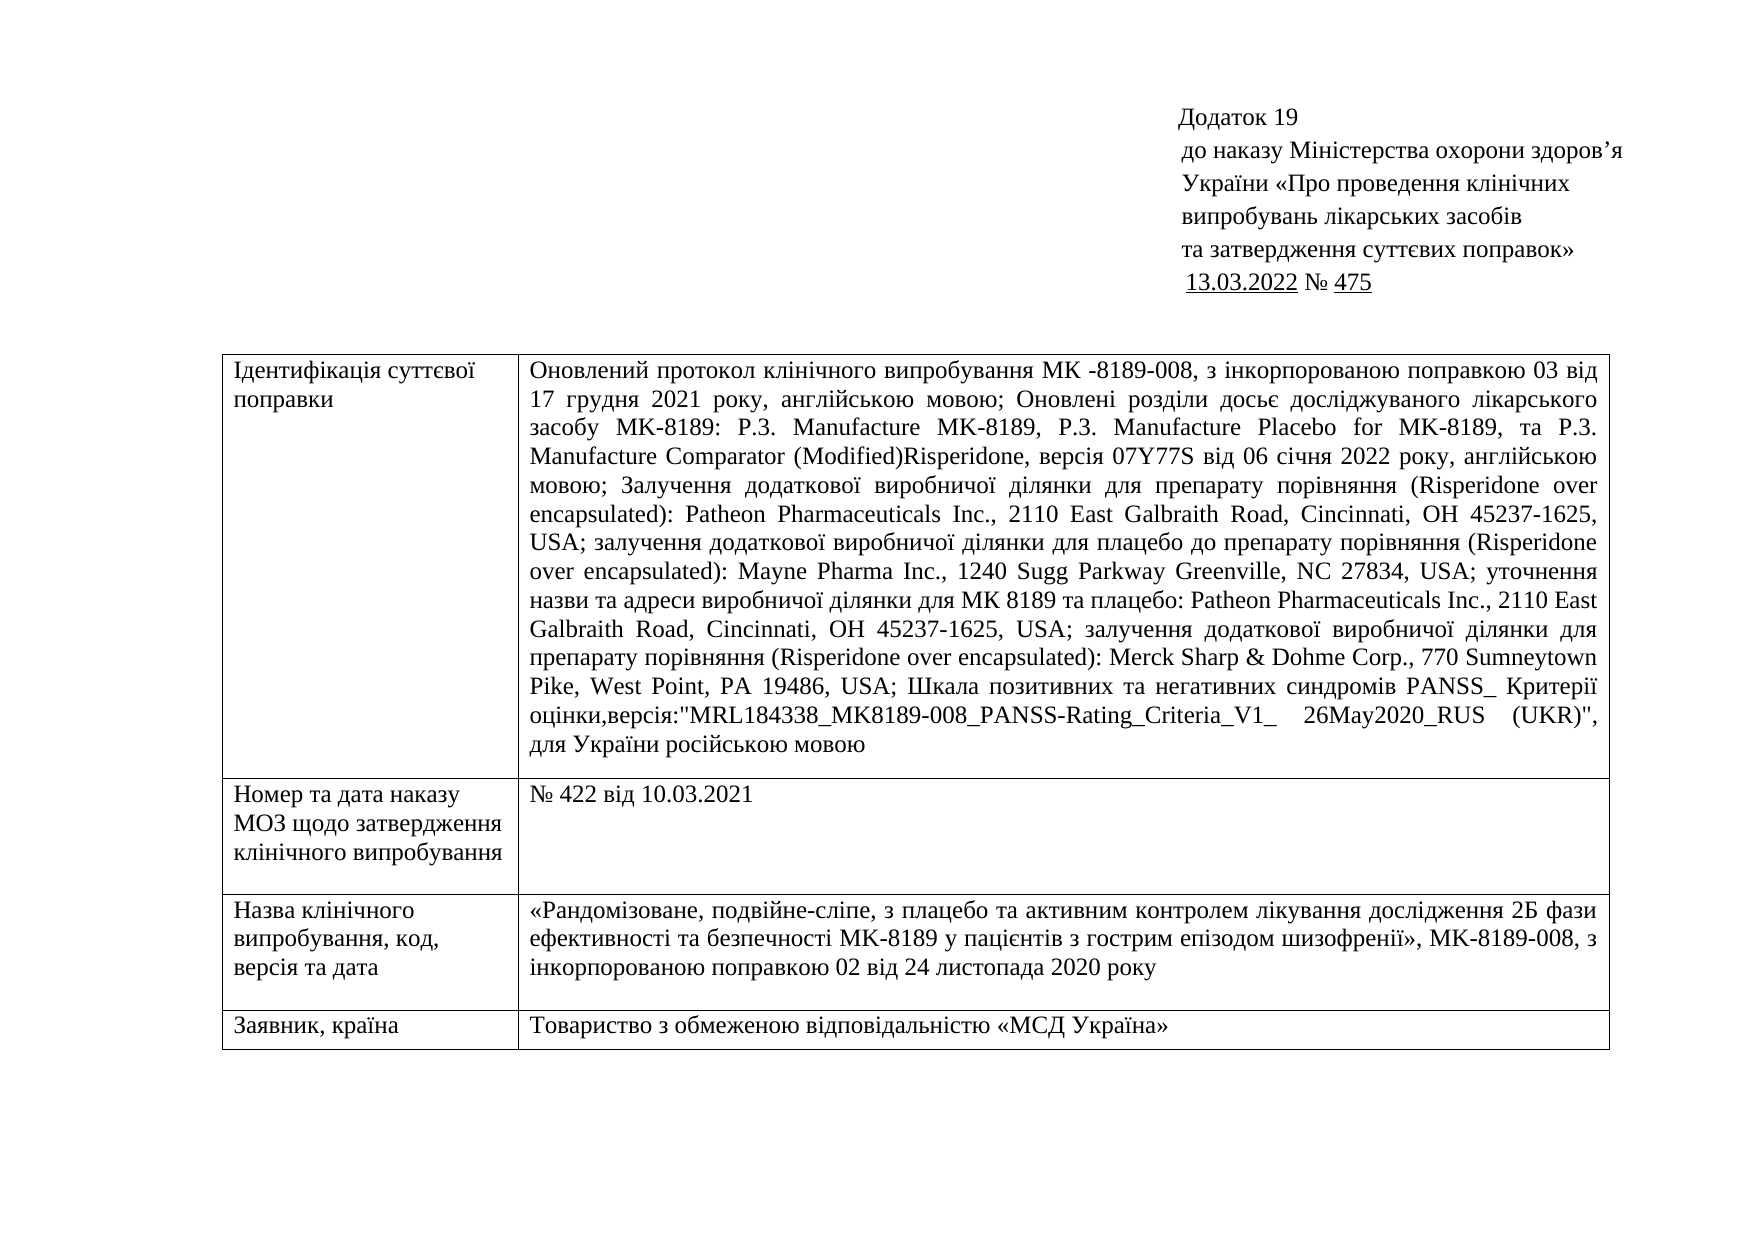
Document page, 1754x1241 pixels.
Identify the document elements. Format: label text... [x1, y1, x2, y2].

table_header Оновлений протокол клінічного випробування МК -8189-008, з інкорпорованою поправкою 03 від 17 грудня 2021 року, англійською мовою; Оновлені розділи досьє досліджуваного лікарського засобу MK-8189: P.3. Manufacture MK-8189, P.3. Manufacture Placebo for MK-8189, та P.3. Manufacture Comparator (Modified)Risperidone, версія 07Y77S від 06 січня 2022 року, англійською мовою; Залучення додаткової виробничої ділянки для препарату порівняння (Risperidone over encapsulated): Patheon Pharmaceuticals Inc., 2110 East Galbraith Road, Cincinnati, OH 45237-1625, USA; залучення додаткової виробничої ділянки для плацебо до препарату порівняння (Risperidone over encapsulated): Mayne Pharma Inc., 1240 Sugg Parkway Greenville, NC 27834, USA; уточнення назви та адреси виробничої ділянки для МК 8189 та плацебо: Patheon Pharmaceuticals Inc., 2110 East Galbraith Road, Cincinnati, OH 45237-1625, USA; залучення додаткової виробничої ділянки для препарату порівняння (Risperidone over encapsulated): Merck Sharp & Dohme Corp., 770 Sumneytown Pike, West Point, PA 19486, USA; Шкала позитивних та негативних синдромів PANSS_ Критерії оцінки,версія:"MRL184338_MK8189-008_PANSS-Rating_Criteria_V1_ 26May2020_RUS (UKR)", для України російською мовою [519, 355, 1609, 778]
table_cell Номер та дата наказу МОЗ щодо затвердження клінічного випробування [223, 779, 518, 894]
table_cell № 422 від 10.03.2021 [519, 779, 1609, 894]
text 13.03.2022 № 475 [1167, 267, 1624, 296]
table_cell Товариство з обмеженою відповідальністю «МСД Україна» [519, 1011, 1609, 1049]
text до наказу Міністерства охорони здоров’я України «Про проведення клінічних [1181, 135, 1624, 197]
text випробувань лікарських засобів [1181, 201, 1624, 230]
table_header Ідентифікація суттєвої поправки [223, 355, 518, 778]
table_cell Заявник, країна [223, 1011, 518, 1049]
text Додаток 19 [222, 102, 1624, 131]
table_cell «Рандомізоване, подвійне-сліпе, з плацебо та активним контролем лікування дослідження 2Б фази ефективності та безпечності MK-8189 у пацієнтів з гострим епізодом шизофренії», MK-8189-008, з інкорпорованою поправкою 02 від 24 листопада 2020 року [519, 895, 1609, 1009]
text та затвердження суттєвих поправок» [1181, 234, 1624, 263]
table_cell Назва клінічного випробування, код, версія та дата [223, 895, 518, 1009]
